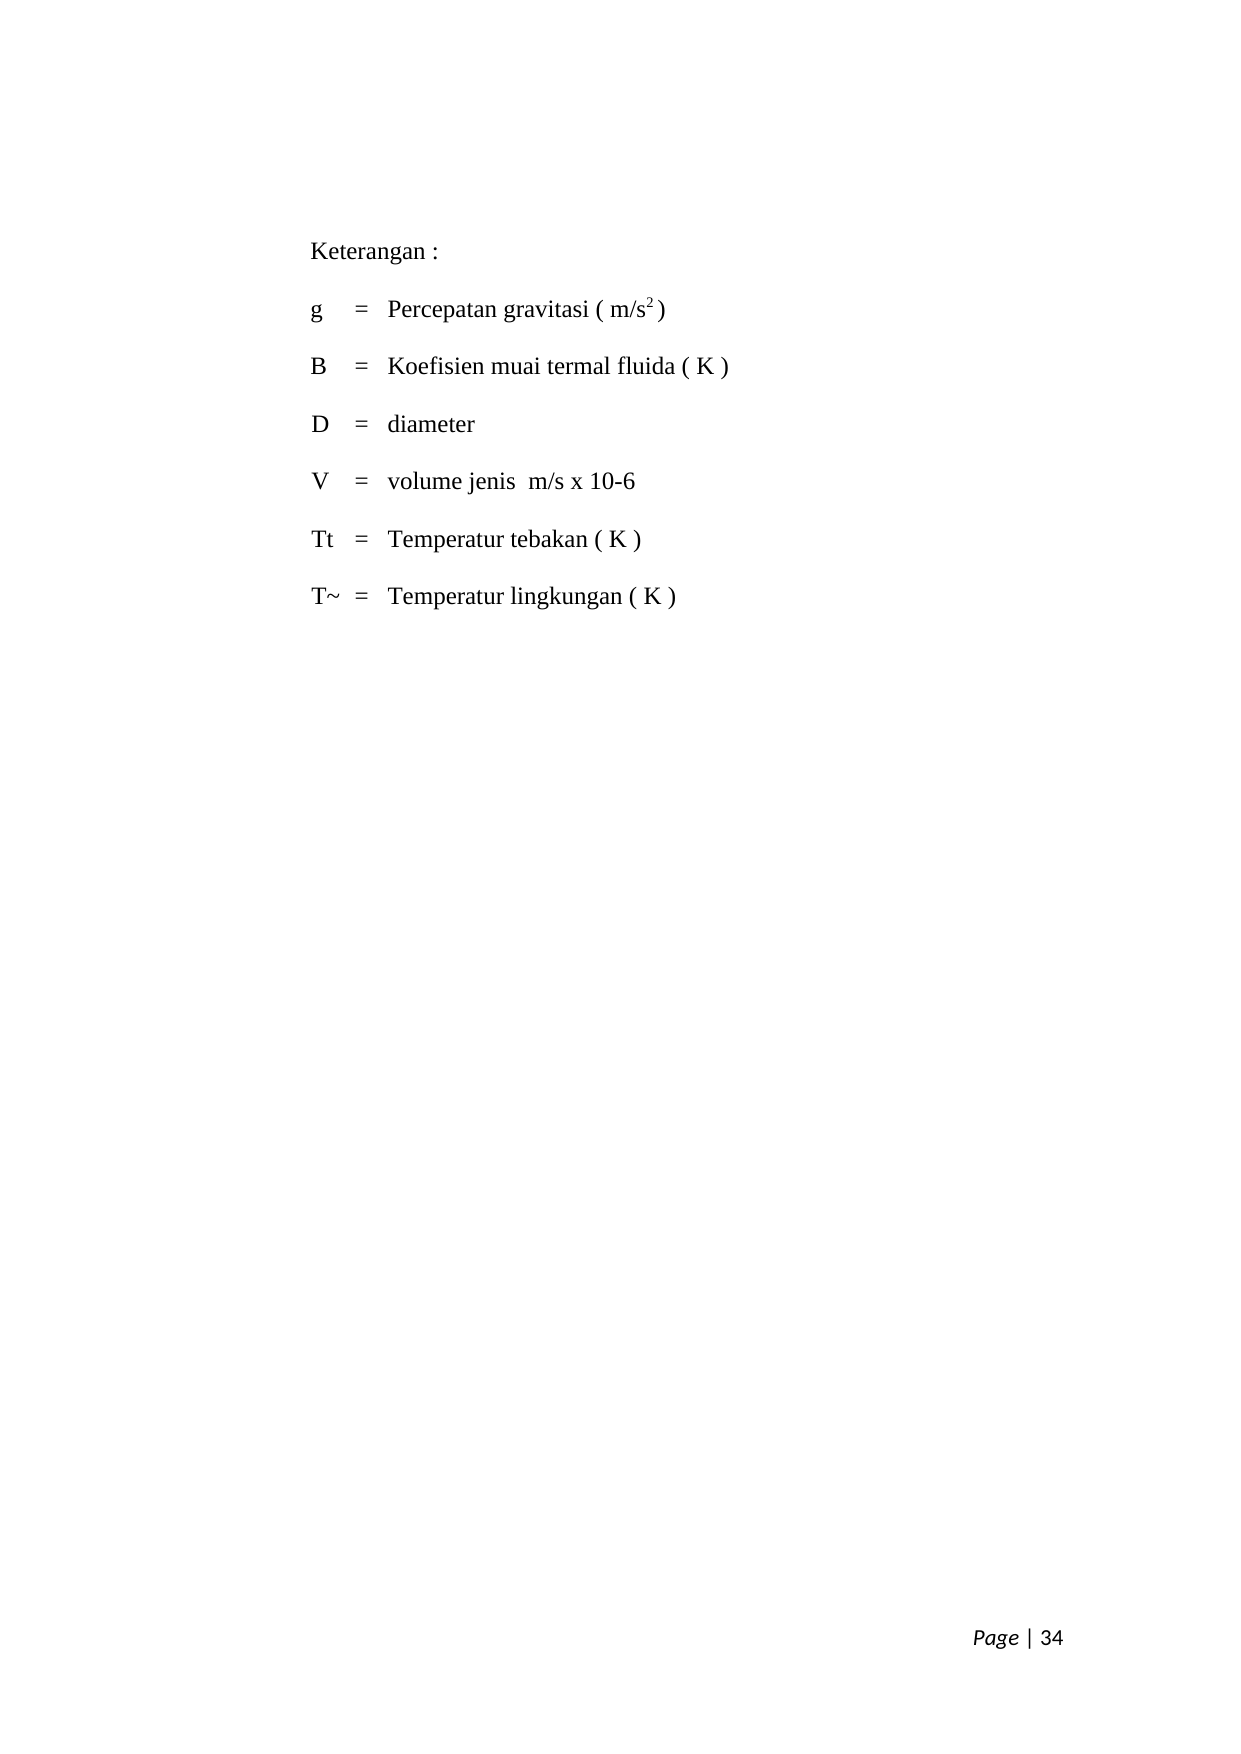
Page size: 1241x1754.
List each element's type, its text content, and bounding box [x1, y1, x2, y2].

text D = diameter [311, 409, 1063, 437]
text Β = Koefisien muai termal fluida ( K ) [310, 351, 1063, 380]
text T~ = Temperatur lingkungan ( K ) [311, 581, 1063, 610]
text Keterangan : [310, 236, 1063, 265]
text g = Percepatan gravitasi ( m/s2 ) [310, 294, 1063, 322]
text V = volume jenis m/s x 10-6 [311, 466, 1063, 495]
text Tt = Temperatur tebakan ( K ) [311, 524, 1063, 552]
